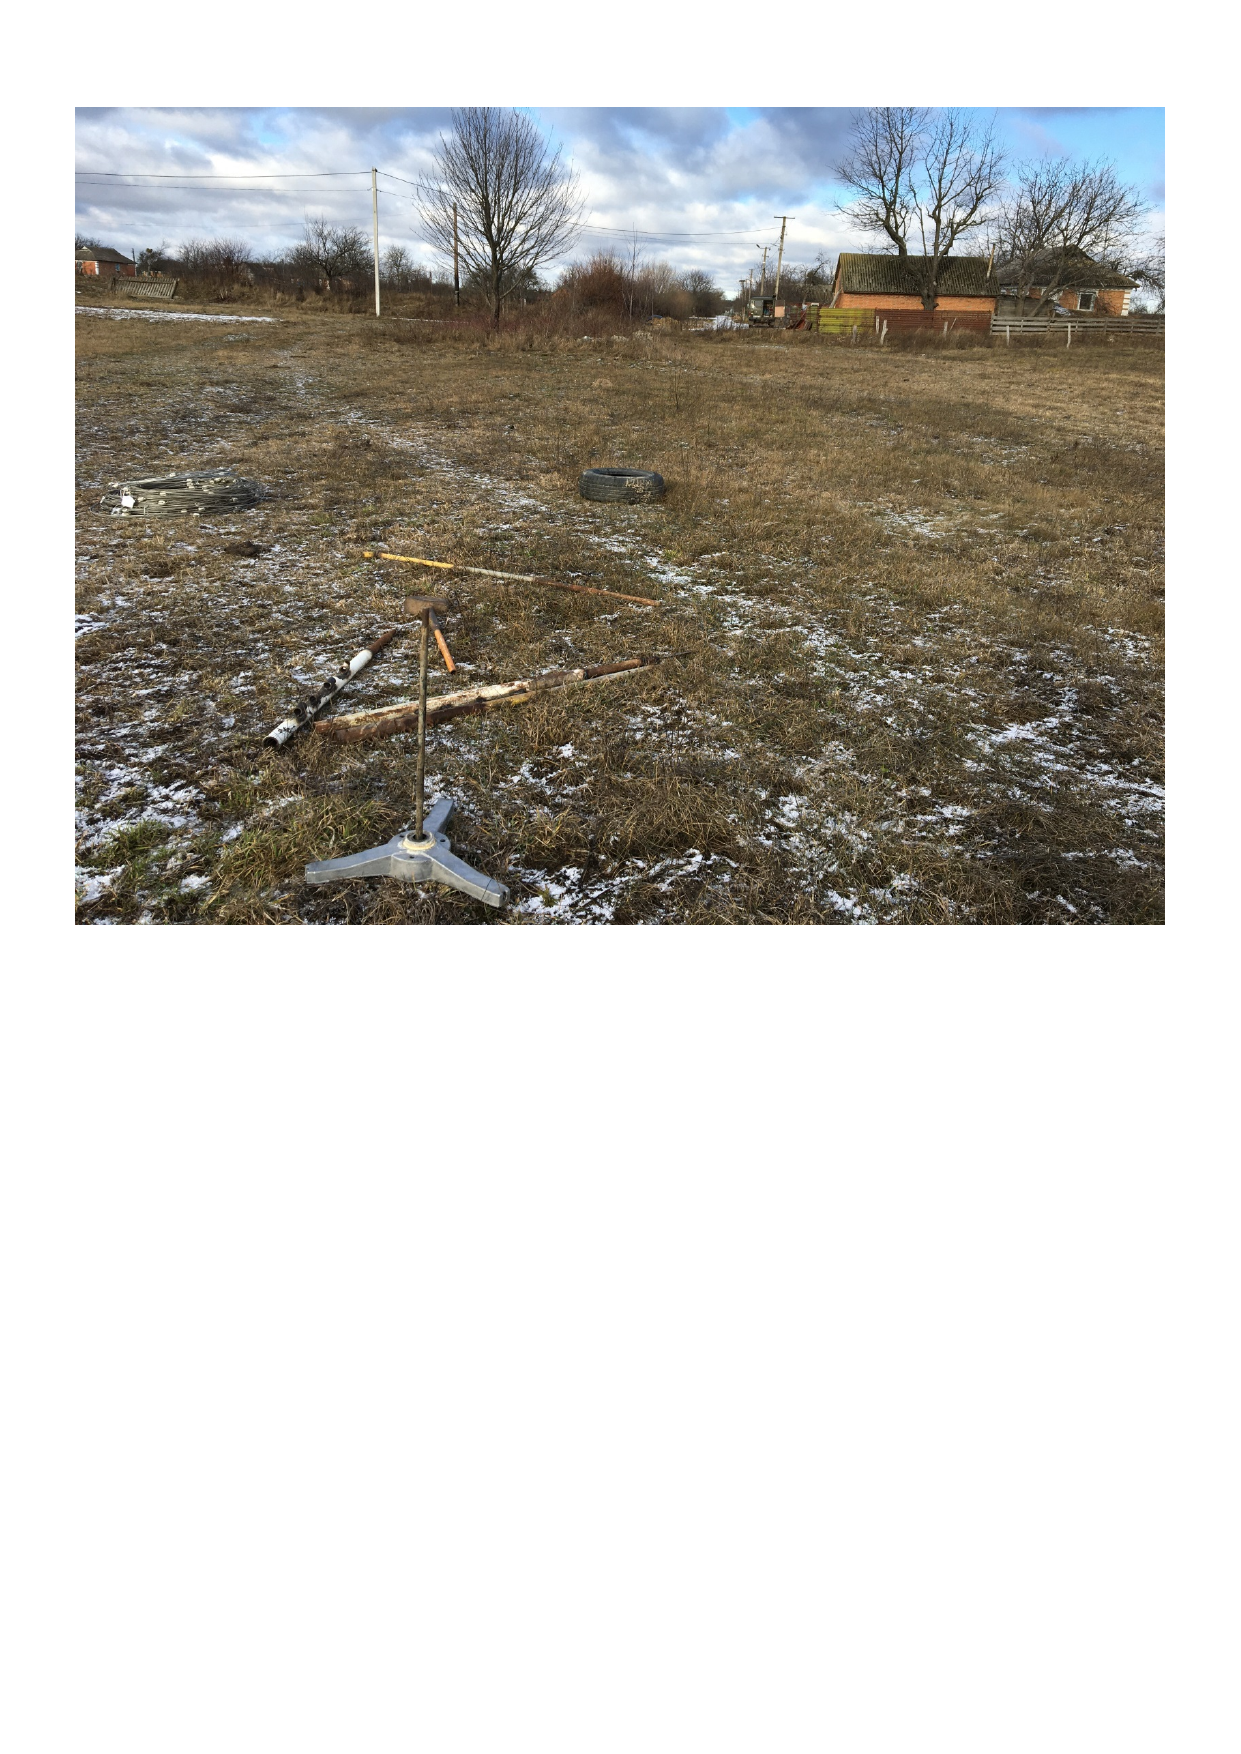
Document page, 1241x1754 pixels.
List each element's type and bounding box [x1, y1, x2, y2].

picture [75, 107, 1165, 925]
